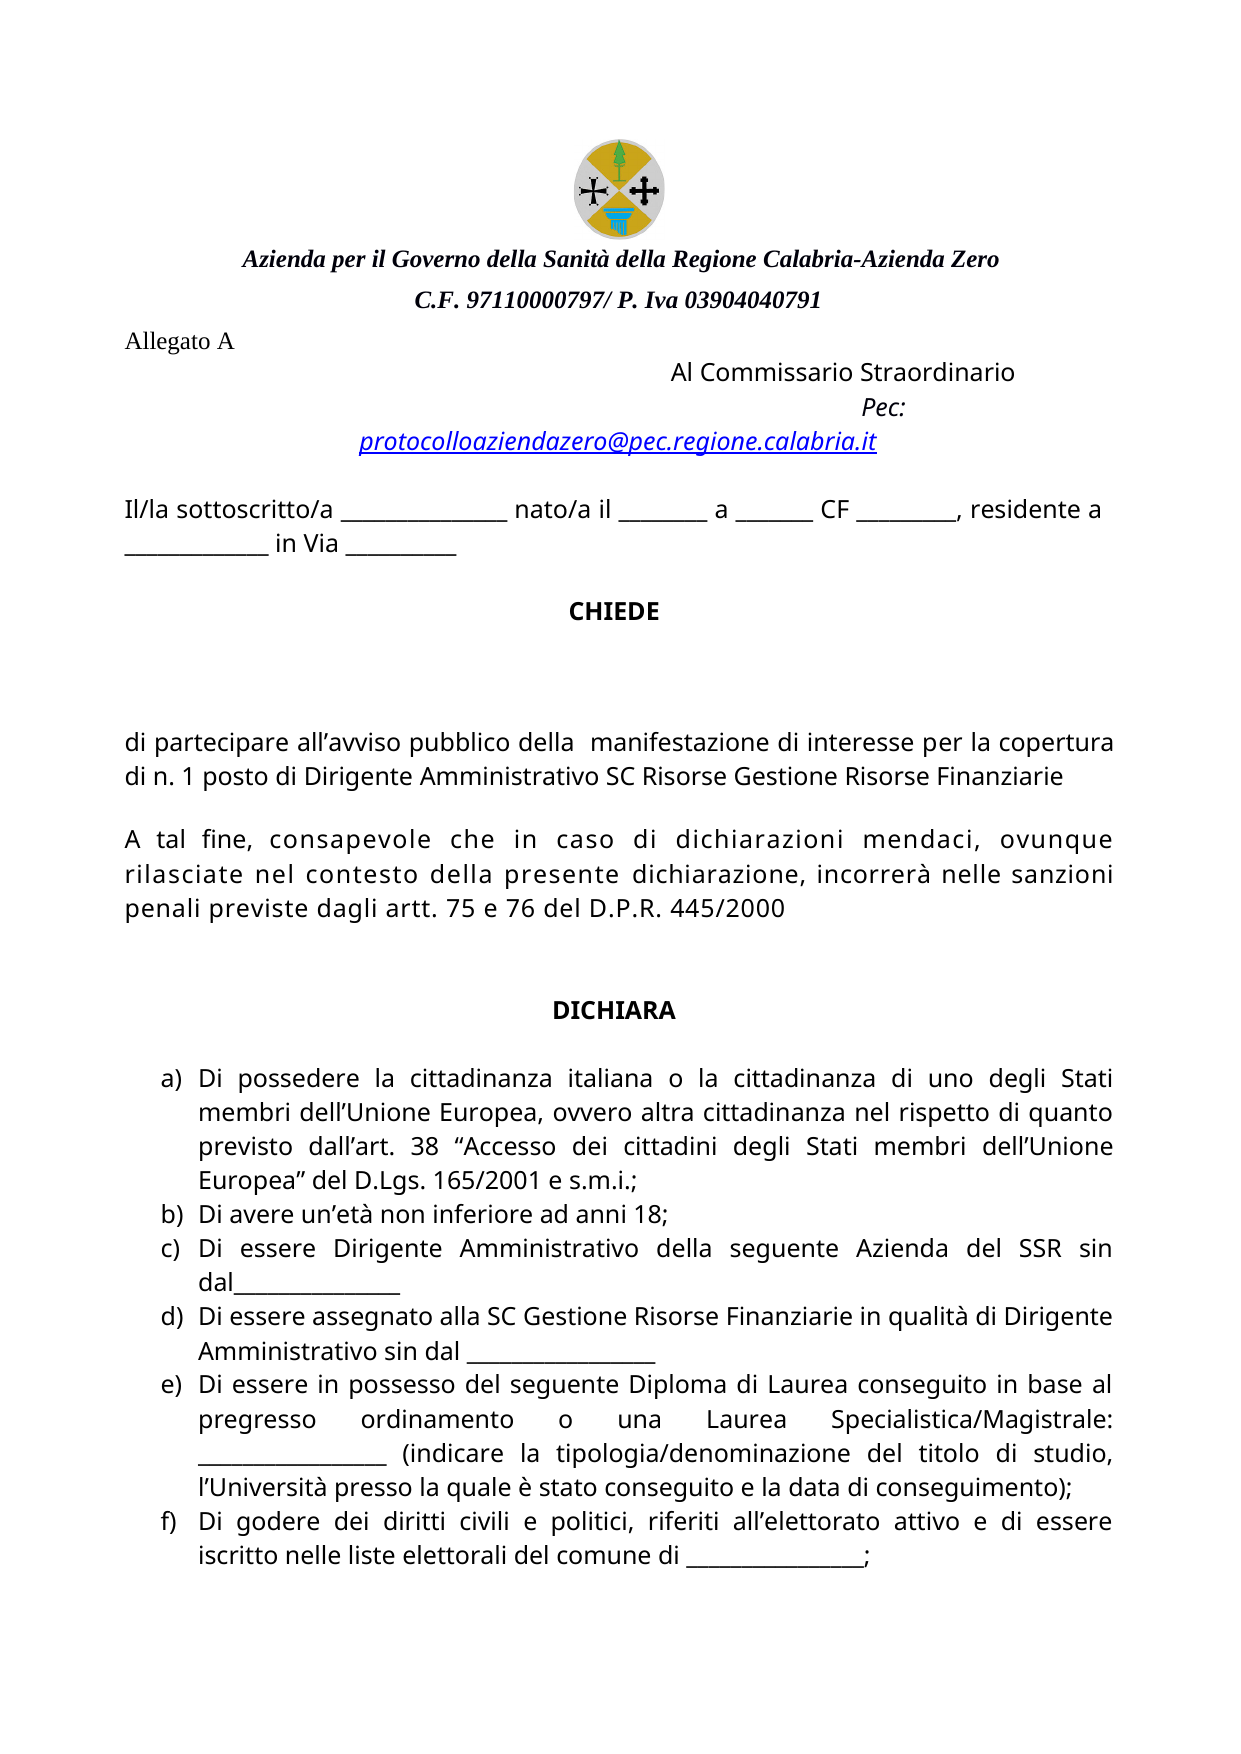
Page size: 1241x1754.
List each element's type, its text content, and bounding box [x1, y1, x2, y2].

list Di godere dei diritti civili e politici, riferiti all’elettorato attivo e di essere iscritto nelle liste elettorali del comune di ________________; [160, 1503, 1114, 1572]
list Di essere in possesso del seguente Diploma di Laurea conseguito in base al pregresso ordinamento o una Laurea Specialistica/Magistrale: _________________ (indicare la tipologia/denominazione del titolo di studio, l’Università presso la quale è stato conseguito e la data di conseguimento); [160, 1367, 1114, 1503]
text Allegato A [124, 326, 1103, 355]
text Pec: protocolloaziendazero@pec.regione.calabria.it [124, 389, 1114, 457]
list Di essere assegnato alla SC Gestione Risorse Finanziarie in qualità di Dirigente Amministrativo sin dal _________________ [160, 1299, 1114, 1367]
text Il/la sottoscritto/a _______________ nato/a il ________ a _______ CF _________, residente a _____________ in Via __________ [124, 491, 1103, 559]
text di partecipare all’avviso pubblico della manifestazione di interesse per la copertura di n. 1 posto di Dirigente Amministrativo SC Risorse Gestione Risorse Finanziarie [124, 725, 1114, 793]
text Azienda per il Governo della Sanità della Regione Calabria-Azienda Zero [124, 244, 1114, 273]
text C.F. 97110000797/ P. Iva 03904040791 [124, 285, 1114, 314]
text A tal fine, consapevole che in caso di dichiarazioni mendaci, ovunque rilasciate nel contesto della presente dichiarazione, incorrerà nelle sanzioni penali previste dagli artt. 75 e 76 del D.P.R. 445/2000 [124, 822, 1114, 924]
list Di possedere la cittadinanza italiana o la cittadinanza di uno degli Stati membri dell’Unione Europea, ovvero altra cittadinanza nel rispetto di quanto previsto dall’art. 38 “Accesso dei cittadini degli Stati membri dell’Unione Europea” del D.Lgs. 165/2001 e s.m.i.; [160, 1061, 1114, 1197]
text DICHIARA [124, 992, 1103, 1027]
text CHIEDE [124, 593, 1103, 628]
list Di avere un’età non inferiore ad anni 18; [160, 1197, 1114, 1231]
list Di essere Dirigente Amministrativo della seguente Azienda del SSR sin dal_______________ [160, 1231, 1114, 1299]
picture [573, 139, 665, 240]
text Al Commissario Straordinario [671, 355, 1103, 389]
